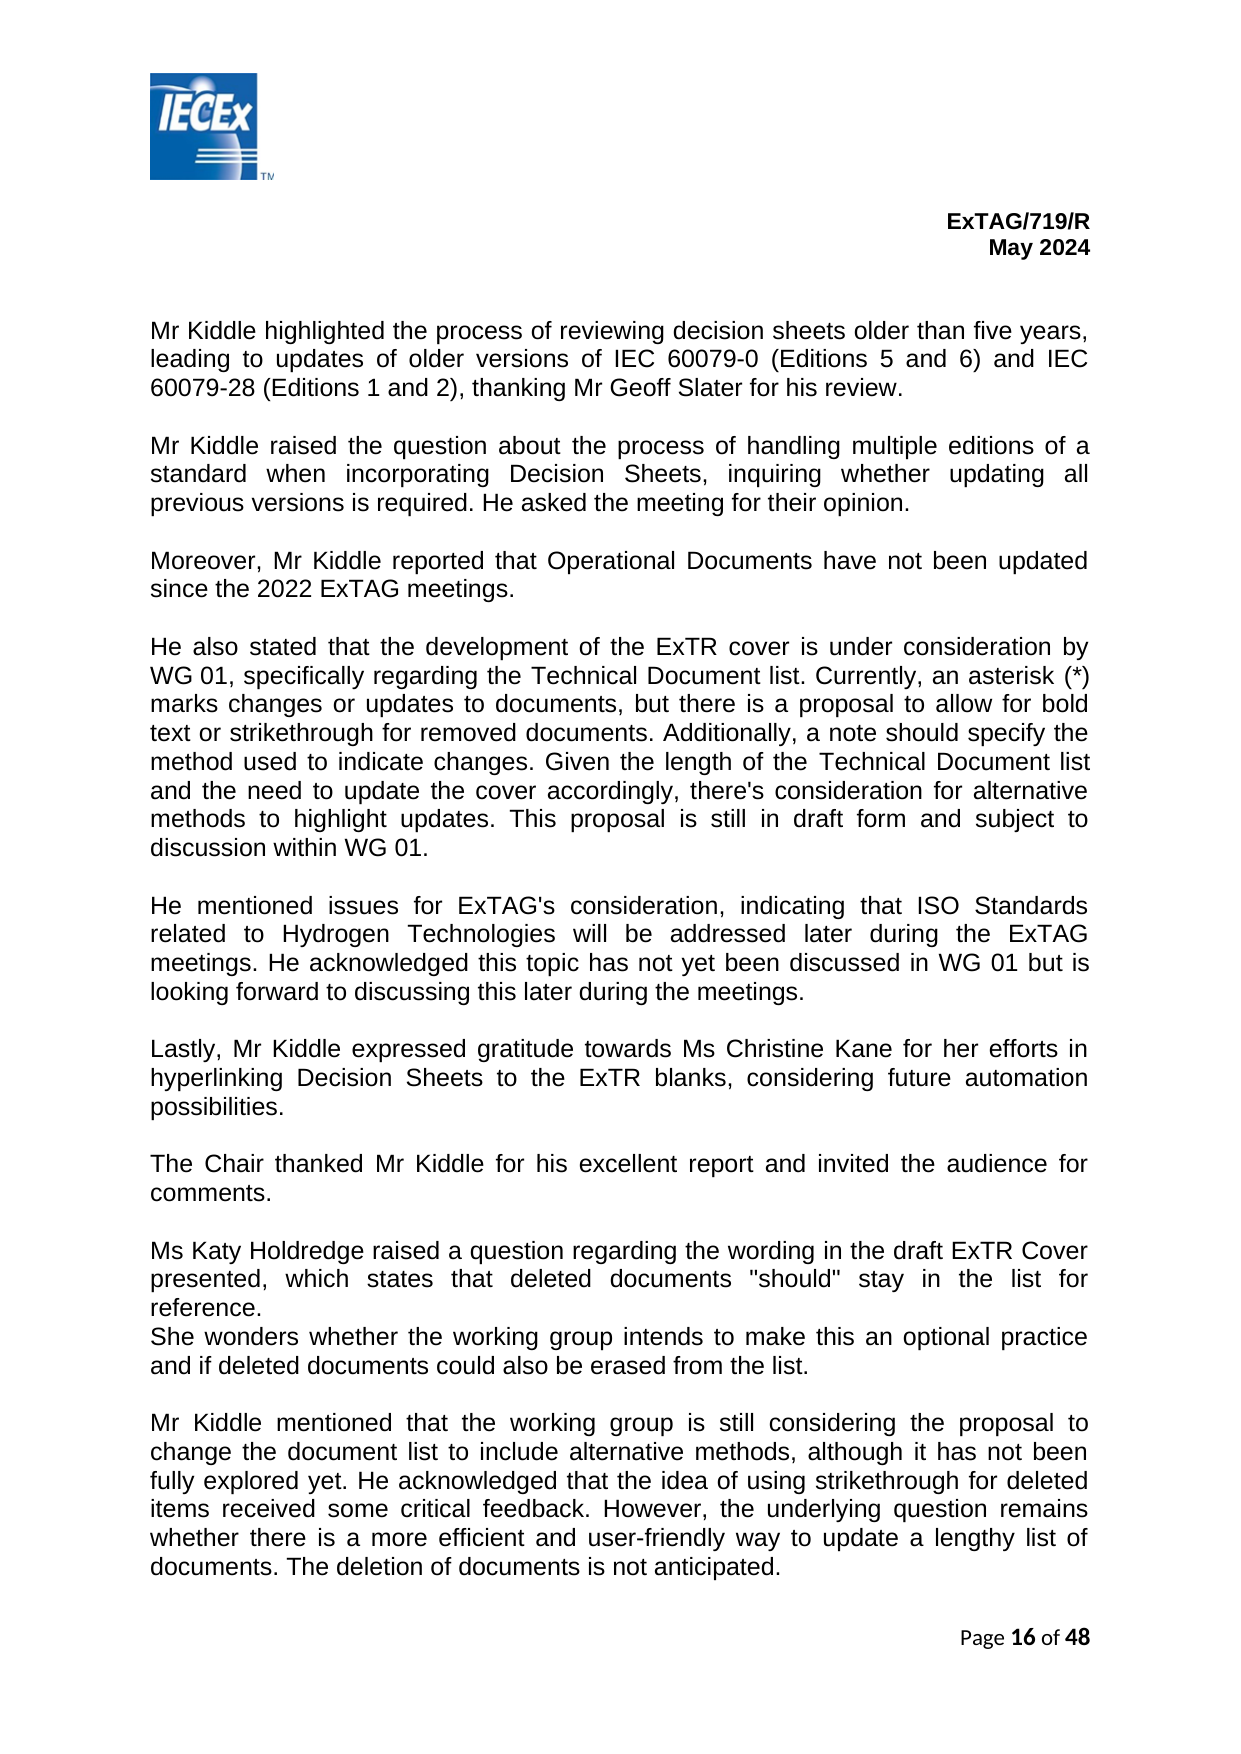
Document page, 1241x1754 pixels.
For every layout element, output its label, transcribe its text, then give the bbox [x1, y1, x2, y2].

text Mr Kiddle raised the question about the process of handling multiple editions of a standard when incorporating Decision Sheets, inquiring whether updating all previous versions is required. He asked the meeting for their opinion. [150, 431, 1090, 517]
text Mr Kiddle highlighted the process of reviewing decision sheets older than five years, leading to updates of older versions of IEC 60079-0 (Editions 5 and 6) and IEC 60079-28 (Editions 1 and 2), thanking Mr Geoff Slater for his review. [150, 316, 1090, 402]
text Moreover, Mr Kiddle reported that Operational Documents have not been updated since the 2022 ExTAG meetings. [150, 546, 1090, 603]
picture [150, 73, 274, 180]
text He also stated that the development of the ExTR cover is under consideration by WG 01, specifically regarding the Technical Document list. Currently, an asterisk (*) marks changes or updates to documents, but there is a proposal to allow for bold text or strikethrough for removed documents. Additionally, a note should specify the method used to indicate changes. Given the length of the Technical Document list and the need to update the cover accordingly, there's consideration for alternative methods to highlight updates. This proposal is still in draft form and subject to discussion within WG 01. [150, 632, 1090, 862]
text He mentioned issues for ExTAG's consideration, indicating that ISO Standards related to Hydrogen Technologies will be addressed later during the ExTAG meetings. He acknowledged this topic has not yet been discussed in WG 01 but is looking forward to discussing this later during the meetings. [150, 891, 1090, 1006]
text The Chair thanked Mr Kiddle for his excellent report and invited the audience for comments. [150, 1149, 1090, 1207]
text Ms Katy Holdredge raised a question regarding the wording in the draft ExTR Cover presented, which states that deleted documents "should" stay in the list for reference. [150, 1236, 1090, 1322]
text She wonders whether the working group intends to make this an optional practice and if deleted documents could also be erased from the list. [150, 1322, 1090, 1379]
text Lastly, Mr Kiddle expressed gratitude towards Ms Christine Kane for her efforts in hyperlinking Decision Sheets to the ExTR blanks, considering future automation possibilities. [150, 1034, 1090, 1121]
text Mr Kiddle mentioned that the working group is still considering the proposal to change the document list to include alternative methods, although it has not been fully explored yet. He acknowledged that the idea of using strikethrough for deleted items received some critical feedback. However, the underlying question remains whether there is a more efficient and user-friendly way to update a lengthy list of documents. The deletion of documents is not anticipated. [150, 1408, 1090, 1581]
